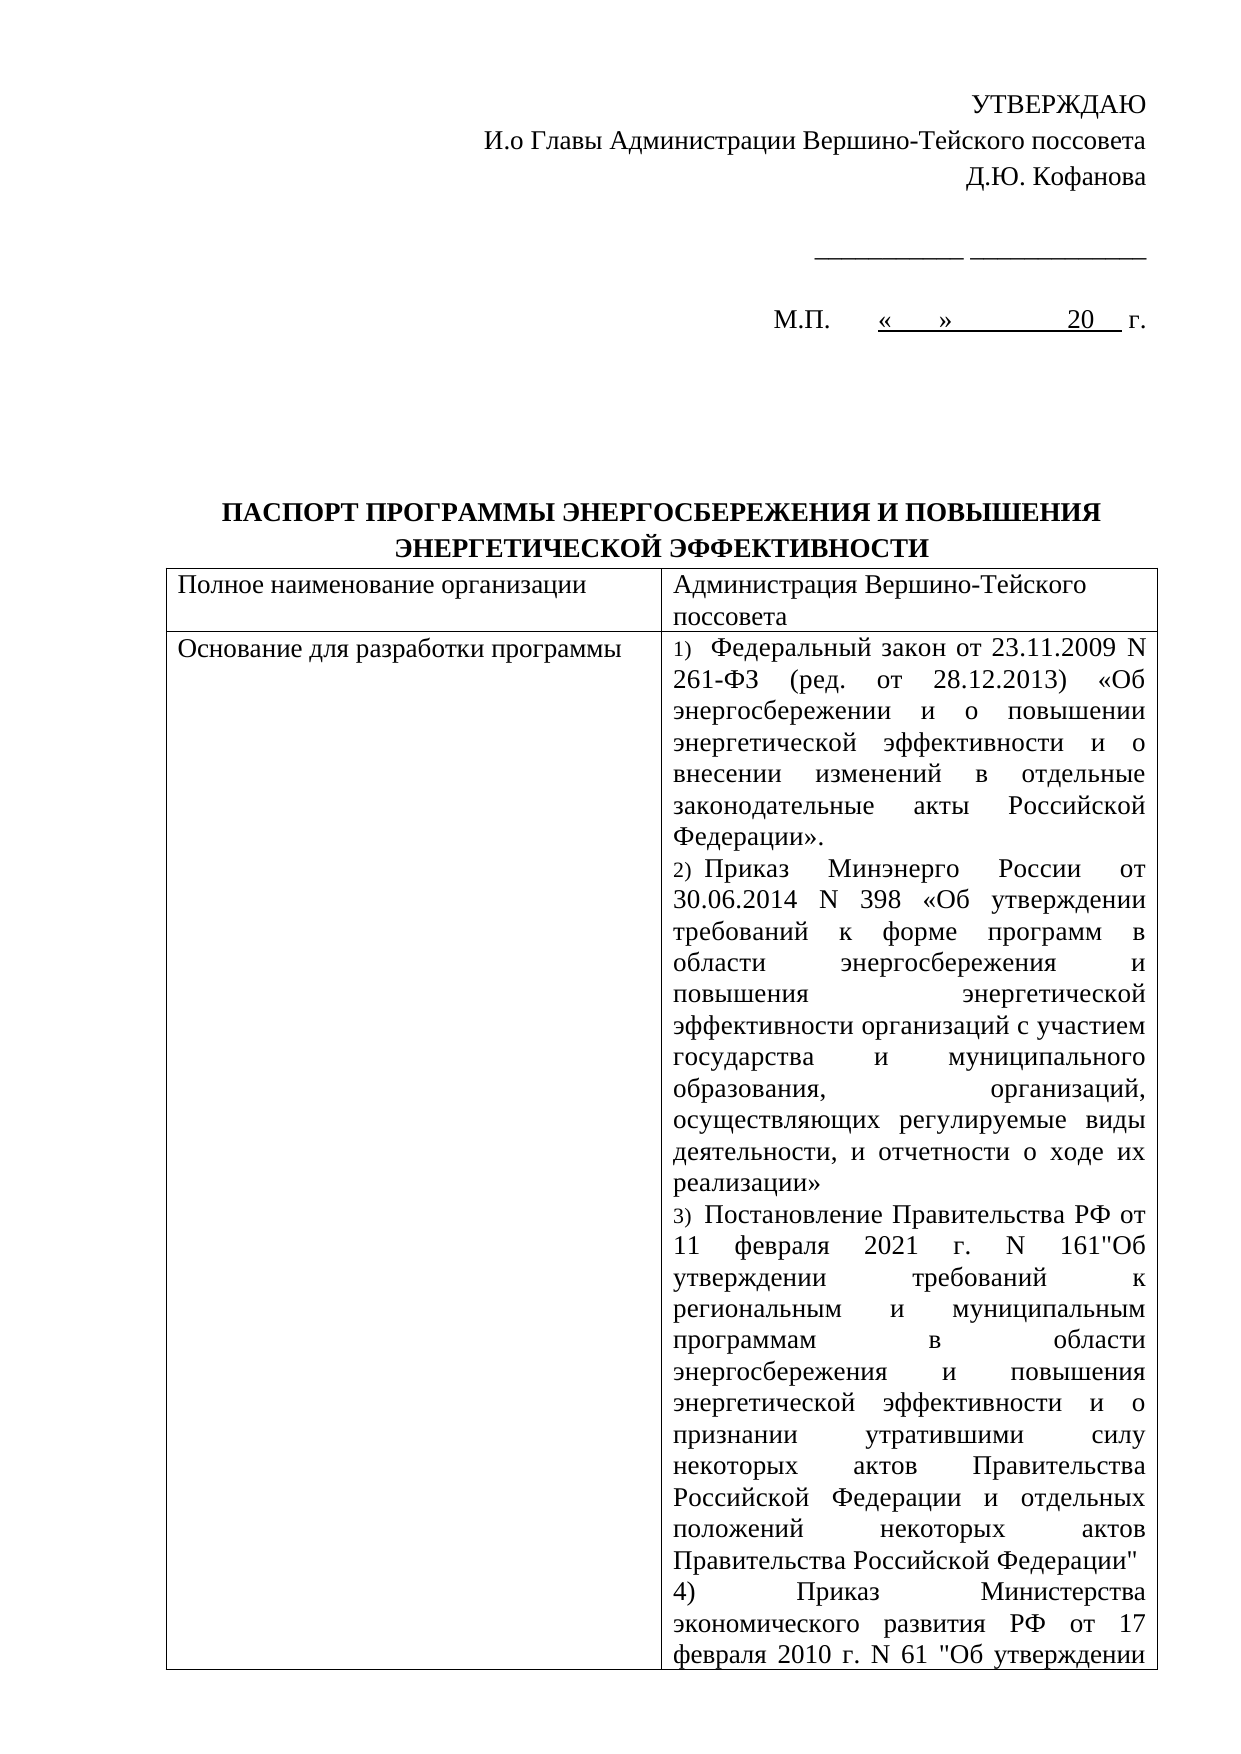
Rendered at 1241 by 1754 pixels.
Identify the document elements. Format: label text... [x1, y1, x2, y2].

text М.П. « » 20__ г. [177, 303, 1146, 334]
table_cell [167, 632, 661, 1669]
table_header Полное наименование организации [167, 569, 661, 631]
text ___________ _____________ [177, 232, 1146, 263]
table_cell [662, 632, 1157, 1669]
text УТВЕРЖДАЮ [177, 89, 1146, 120]
subtitle ПАСПОРТ ПРОГРАММЫ ЭНЕРГОСБЕРЕЖЕНИЯ И ПОВЫШЕНИЯ ЭНЕРГЕТИЧЕСКОЙ ЭФФЕКТИВНОСТИ [177, 496, 1146, 563]
text Д.Ю. Кофанова [177, 160, 1146, 191]
table_header Администрация Вершино-Тейского поссовета [662, 569, 1157, 631]
text И.о Главы Администрации Вершино-Тейского поссовета [177, 124, 1146, 156]
